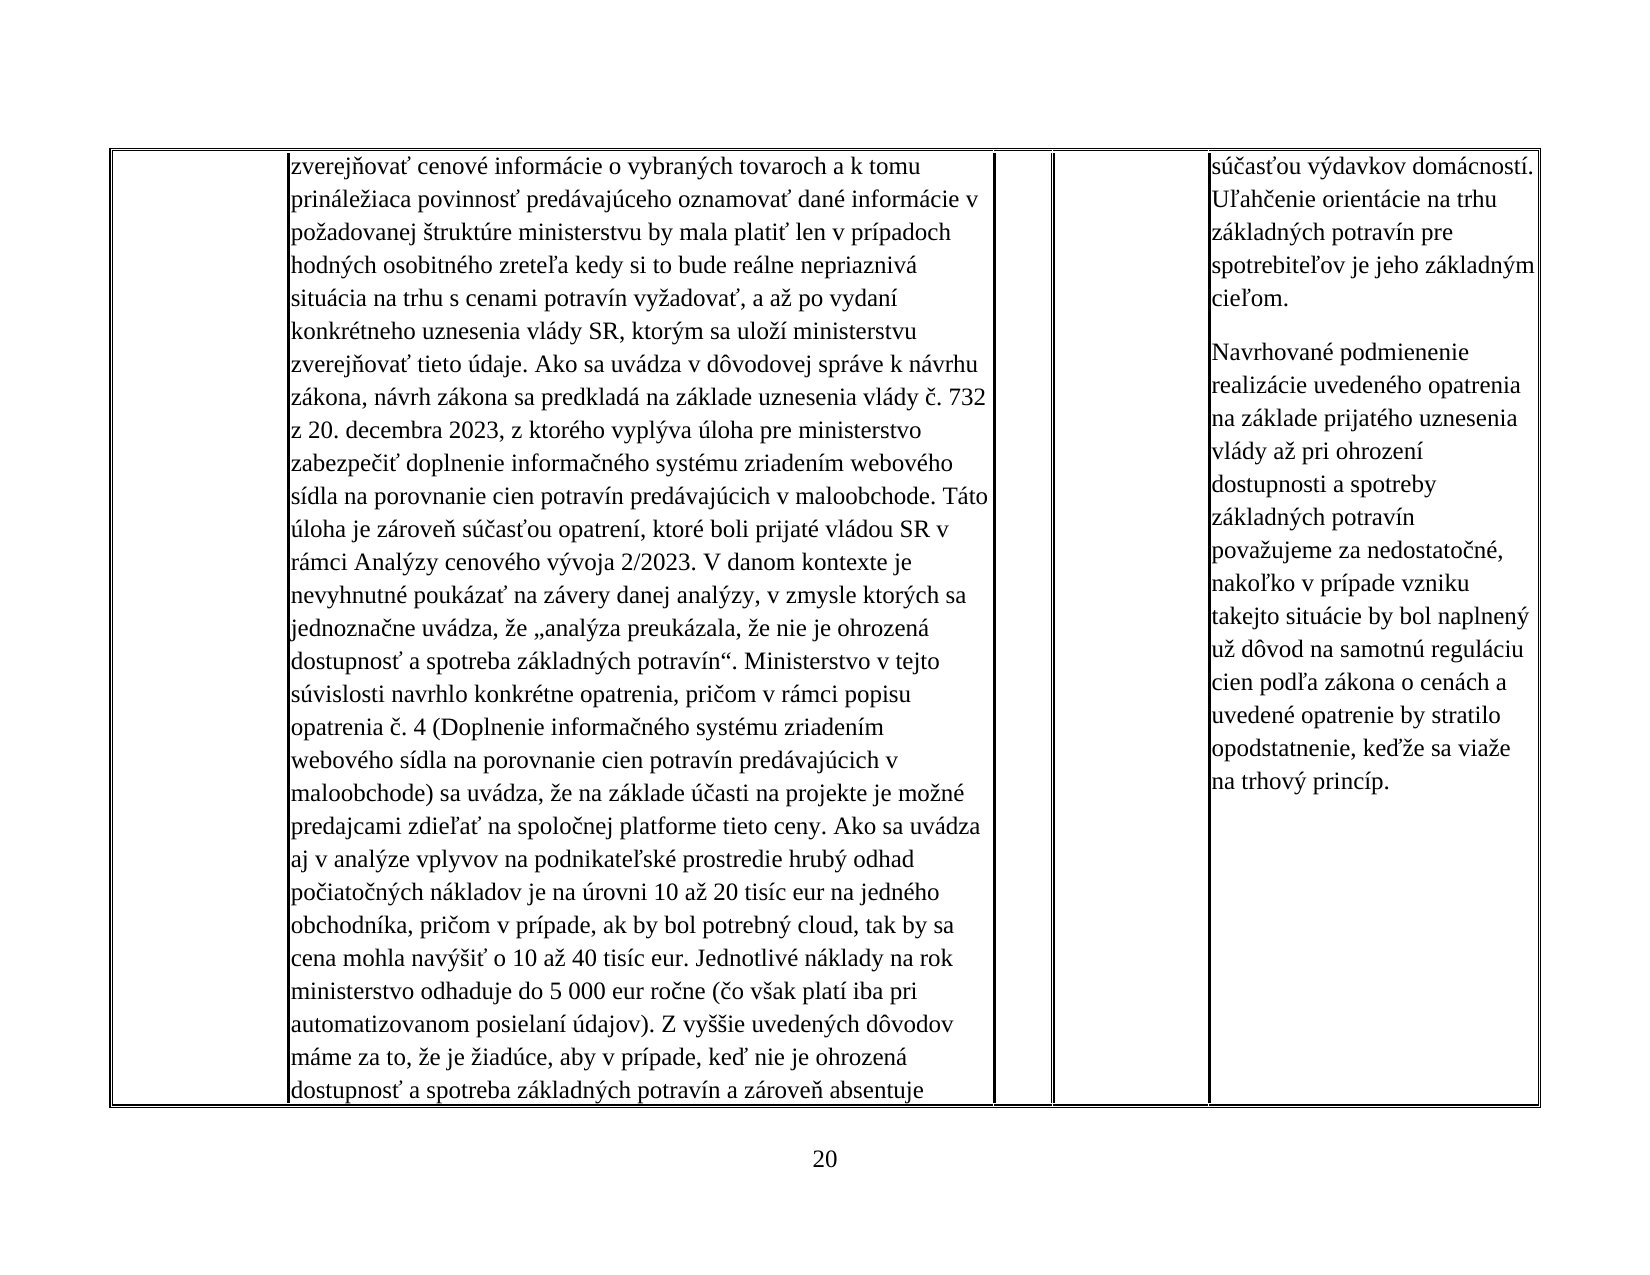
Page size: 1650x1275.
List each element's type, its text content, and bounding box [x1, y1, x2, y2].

table_cell N [1053, 149, 1209, 1104]
table_cell PKS [113, 151, 288, 1104]
table_cell O [994, 149, 1053, 1104]
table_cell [1209, 151, 1538, 1104]
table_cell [288, 149, 994, 1104]
